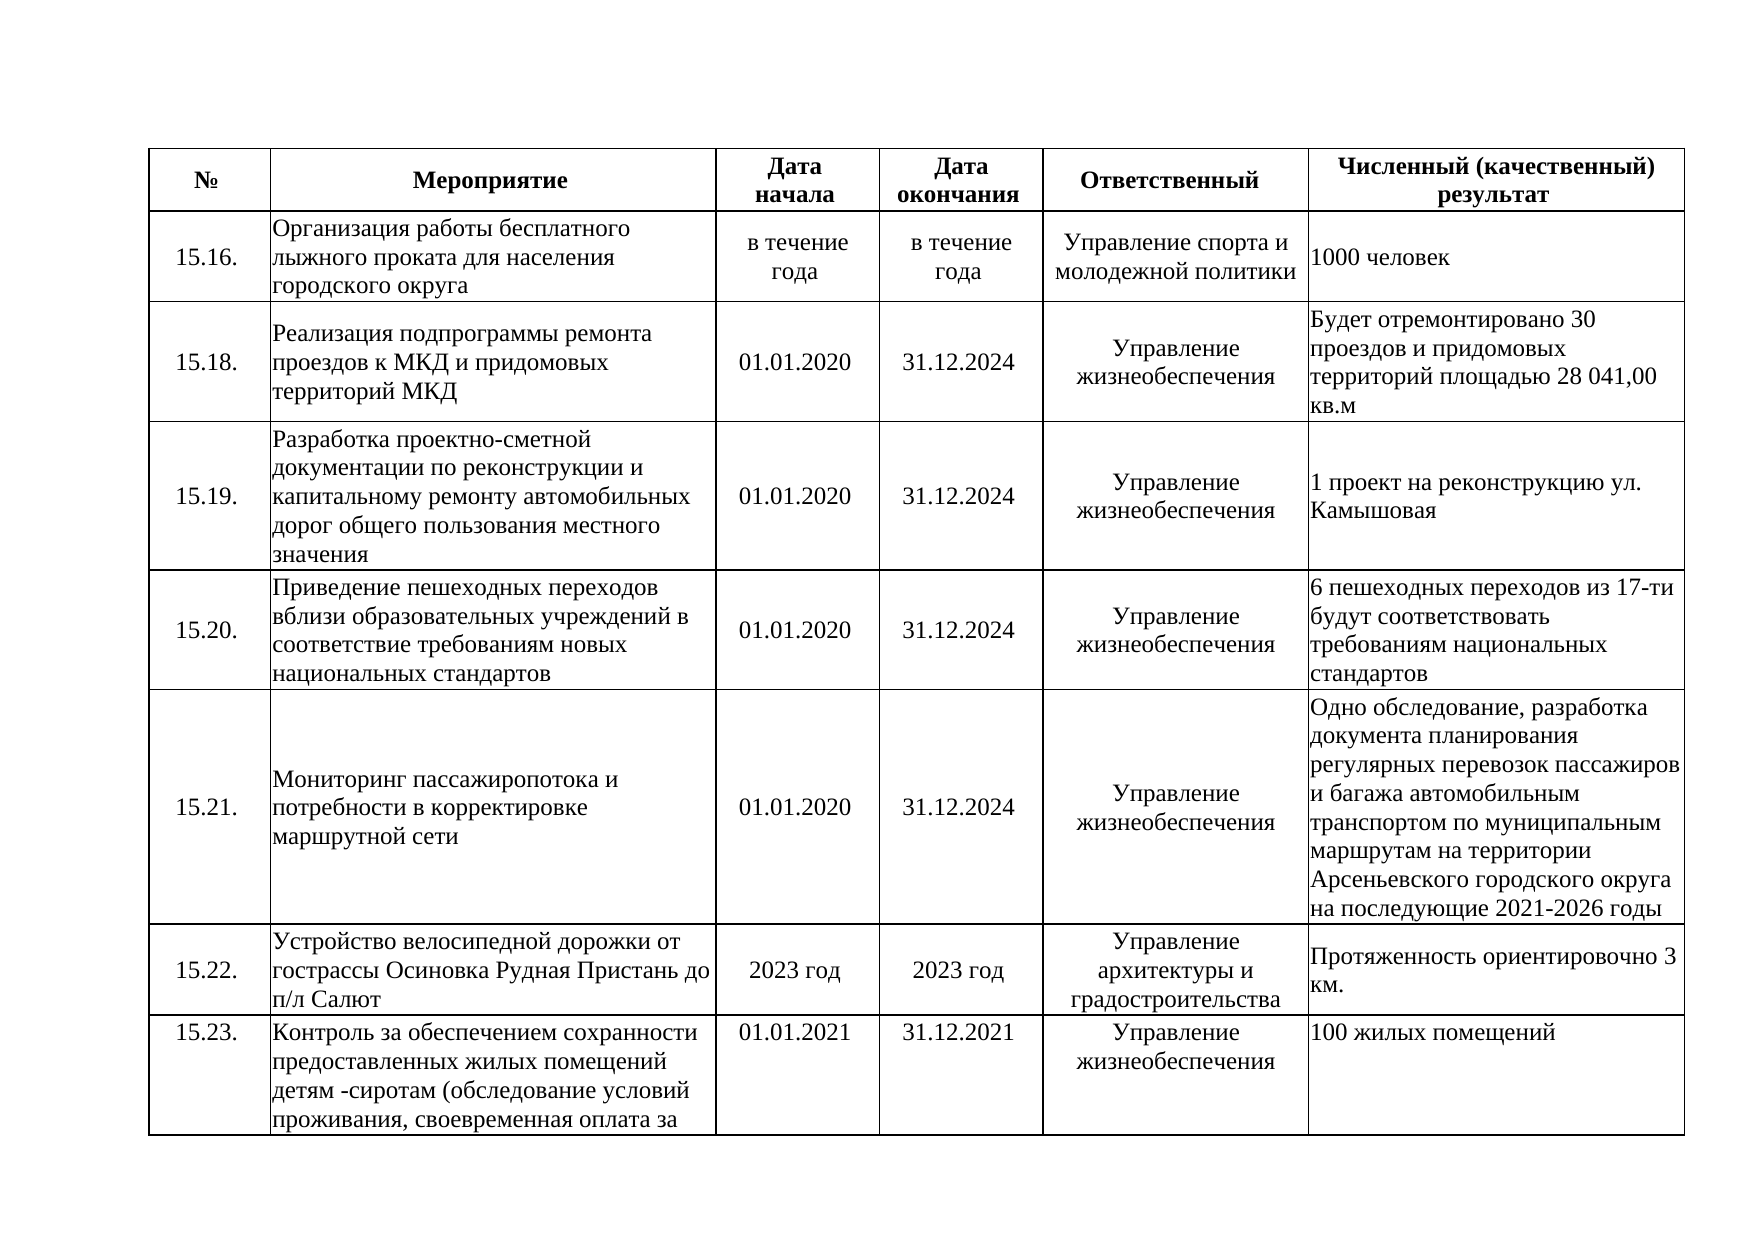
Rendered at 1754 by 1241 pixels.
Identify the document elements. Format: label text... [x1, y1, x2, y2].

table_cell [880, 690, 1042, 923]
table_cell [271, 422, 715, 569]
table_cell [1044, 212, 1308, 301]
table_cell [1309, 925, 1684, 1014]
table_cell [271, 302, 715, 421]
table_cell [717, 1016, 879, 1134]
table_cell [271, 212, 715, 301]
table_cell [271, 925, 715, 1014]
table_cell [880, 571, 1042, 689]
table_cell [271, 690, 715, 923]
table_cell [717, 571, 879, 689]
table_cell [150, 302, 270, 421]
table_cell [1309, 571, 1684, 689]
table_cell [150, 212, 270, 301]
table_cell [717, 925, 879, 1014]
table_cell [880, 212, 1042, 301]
table_header Дата начала [717, 149, 879, 210]
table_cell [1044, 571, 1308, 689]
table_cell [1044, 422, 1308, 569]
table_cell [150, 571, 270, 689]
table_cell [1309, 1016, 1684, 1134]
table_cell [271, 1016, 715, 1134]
table_header Ответственный [1044, 149, 1308, 210]
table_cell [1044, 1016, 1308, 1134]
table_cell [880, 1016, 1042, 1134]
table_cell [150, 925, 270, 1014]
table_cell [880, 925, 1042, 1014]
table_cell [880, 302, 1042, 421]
table_header № [150, 149, 270, 210]
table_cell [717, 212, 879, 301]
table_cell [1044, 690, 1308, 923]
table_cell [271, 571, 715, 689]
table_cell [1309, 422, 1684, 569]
table_header Дата окончания [880, 149, 1042, 210]
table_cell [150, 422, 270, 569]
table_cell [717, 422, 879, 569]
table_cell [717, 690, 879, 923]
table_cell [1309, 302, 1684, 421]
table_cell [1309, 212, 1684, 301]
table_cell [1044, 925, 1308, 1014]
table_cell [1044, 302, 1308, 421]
table_header Численный (качественный) результат [1309, 149, 1684, 210]
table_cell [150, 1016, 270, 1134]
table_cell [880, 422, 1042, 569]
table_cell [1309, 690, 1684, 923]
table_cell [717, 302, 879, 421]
table_header Мероприятие [271, 149, 715, 210]
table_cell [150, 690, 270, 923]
